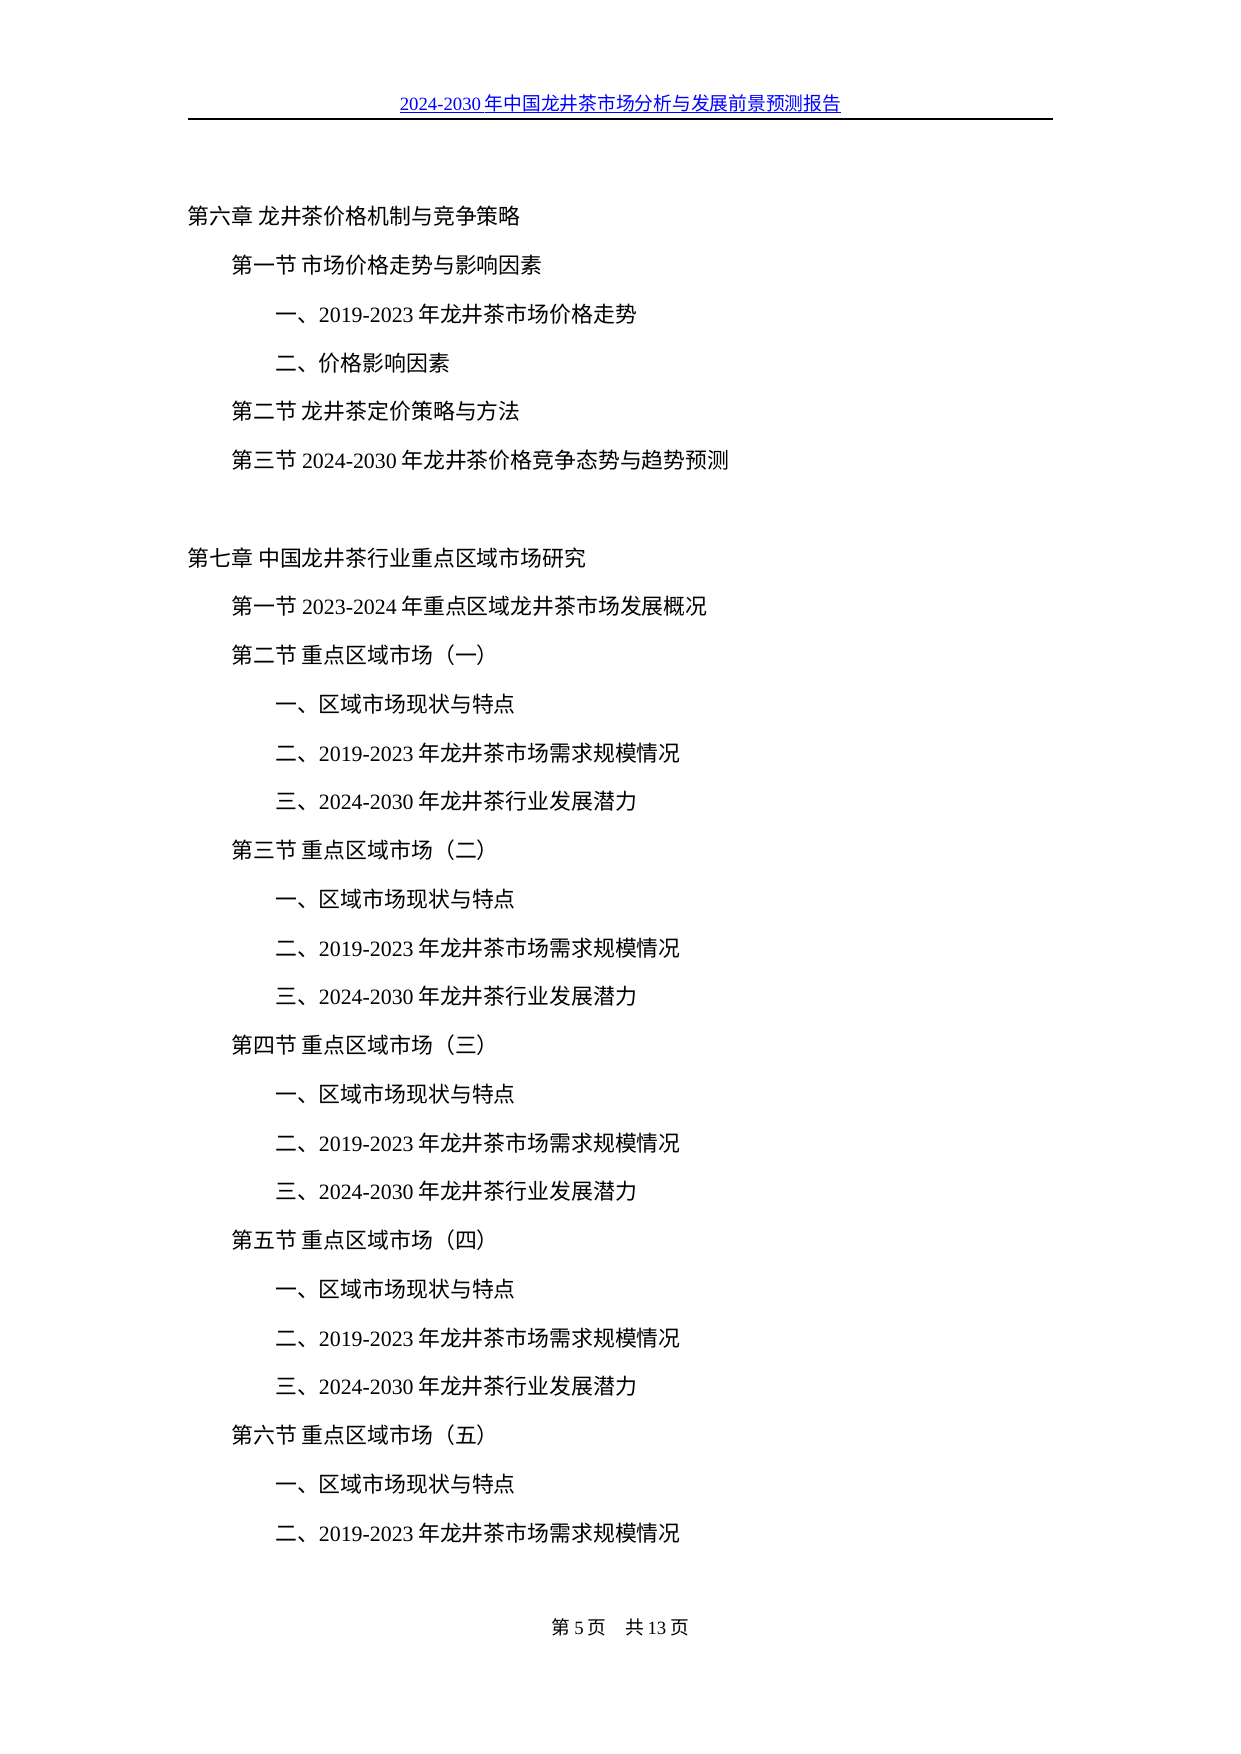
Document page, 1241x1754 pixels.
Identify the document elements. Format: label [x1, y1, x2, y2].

text [187, 150, 1053, 1548]
